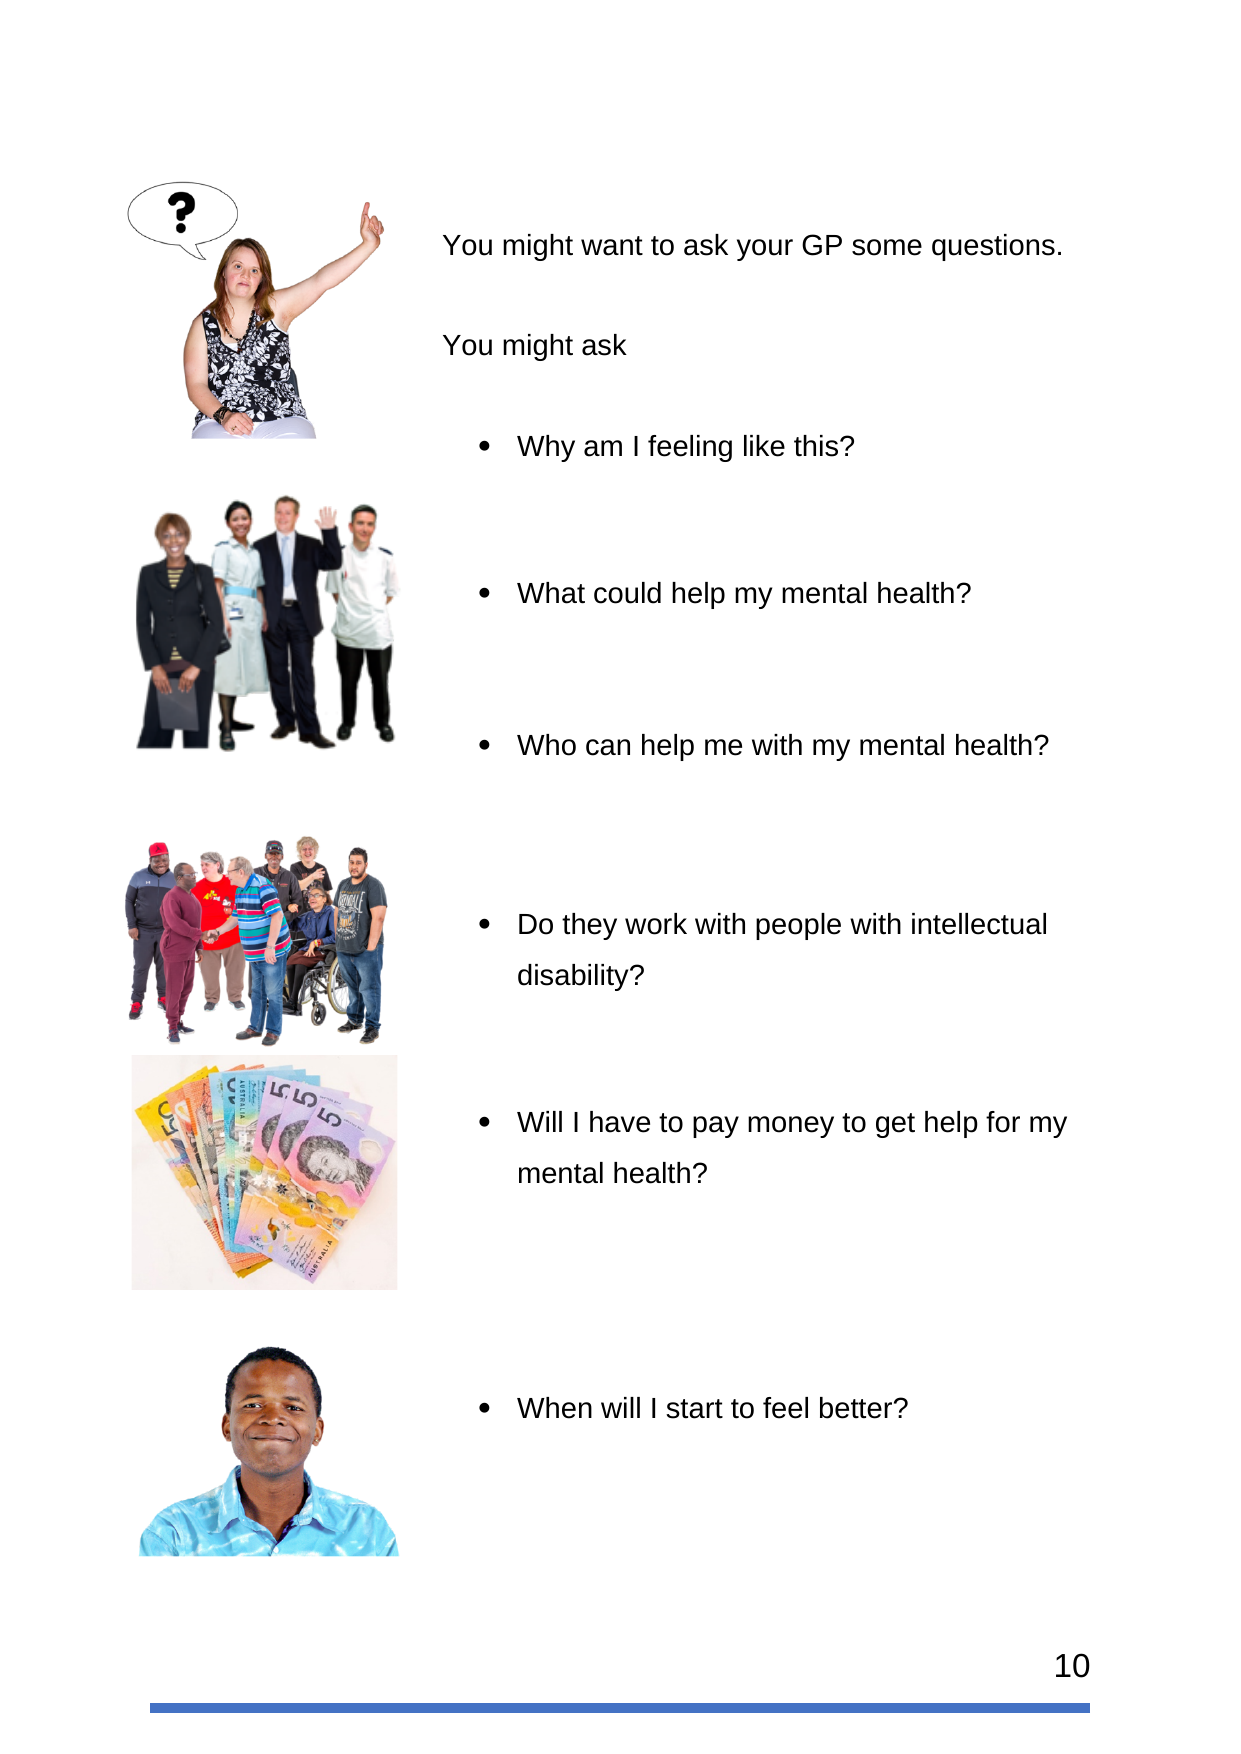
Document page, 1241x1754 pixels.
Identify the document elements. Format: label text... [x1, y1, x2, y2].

table_cell [120, 476, 431, 806]
table_cell When will I start to feel better? [431, 1341, 1124, 1611]
table_cell You might want to ask your GP some questions. You might ask Why am I feeling like this? [431, 177, 1124, 476]
table_cell [120, 177, 431, 476]
table_cell Do they work with people with intellectual disability? [431, 806, 1124, 1055]
picture [135, 490, 402, 757]
picture [123, 807, 398, 1290]
picture [122, 177, 389, 443]
table_cell [120, 1341, 431, 1611]
table_cell [120, 1055, 431, 1341]
table_cell [120, 806, 431, 1055]
picture [135, 1340, 402, 1561]
table_cell What could help my mental health? Who can help me with my mental health? [431, 476, 1124, 806]
table_cell Will I have to pay money to get help for my mental health? [431, 1055, 1124, 1341]
